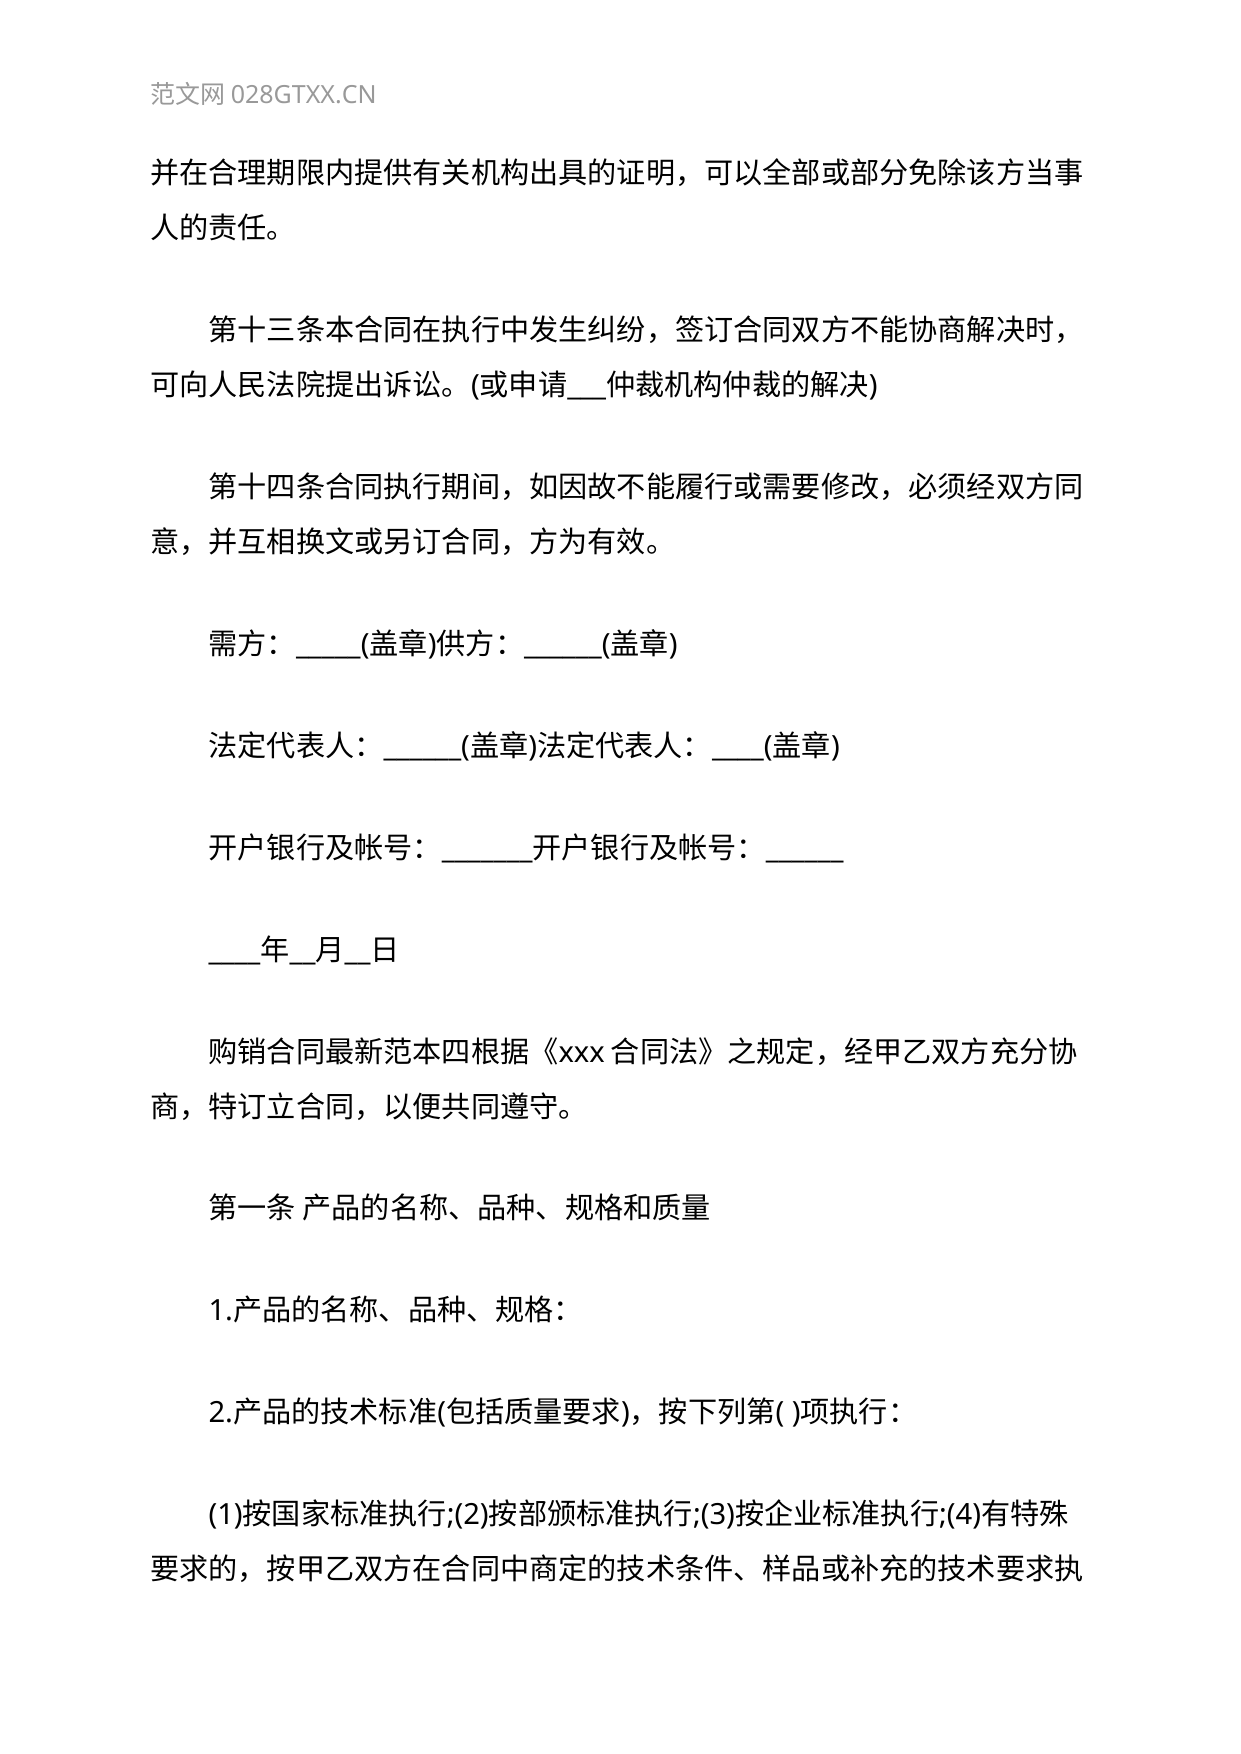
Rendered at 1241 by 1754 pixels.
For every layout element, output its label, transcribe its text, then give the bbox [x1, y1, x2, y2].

text 1.产品的名称、品种、规格： [150, 1287, 1090, 1329]
text ____年__月__日 [150, 926, 1090, 968]
text 第十三条本合同在执行中发生纠纷，签订合同双方不能协商解决时，可向人民法院提出诉讼。(或申请___仲裁机构仲裁的解决) [150, 307, 1090, 404]
text 第十四条合同执行期间，如因故不能履行或需要修改，必须经双方同意，并互相换文或另订合同，方为有效。 [150, 463, 1090, 561]
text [150, 1491, 1090, 1588]
text 第一条 产品的名称、品种、规格和质量 [150, 1185, 1090, 1227]
text 需方：_____(盖章)供方：______(盖章) [150, 620, 1090, 663]
text 购销合同最新范本四根据《xxx合同法》之规定，经甲乙双方充分协商，特订立合同，以便共同遵守。 [150, 1028, 1090, 1125]
text 开户银行及帐号：_______开户银行及帐号：______ [150, 824, 1090, 867]
text 2.产品的技术标准(包括质量要求)，按下列第( )项执行： [150, 1389, 1090, 1431]
text 法定代表人：______(盖章)法定代表人：____(盖章) [150, 722, 1090, 764]
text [150, 150, 1090, 247]
